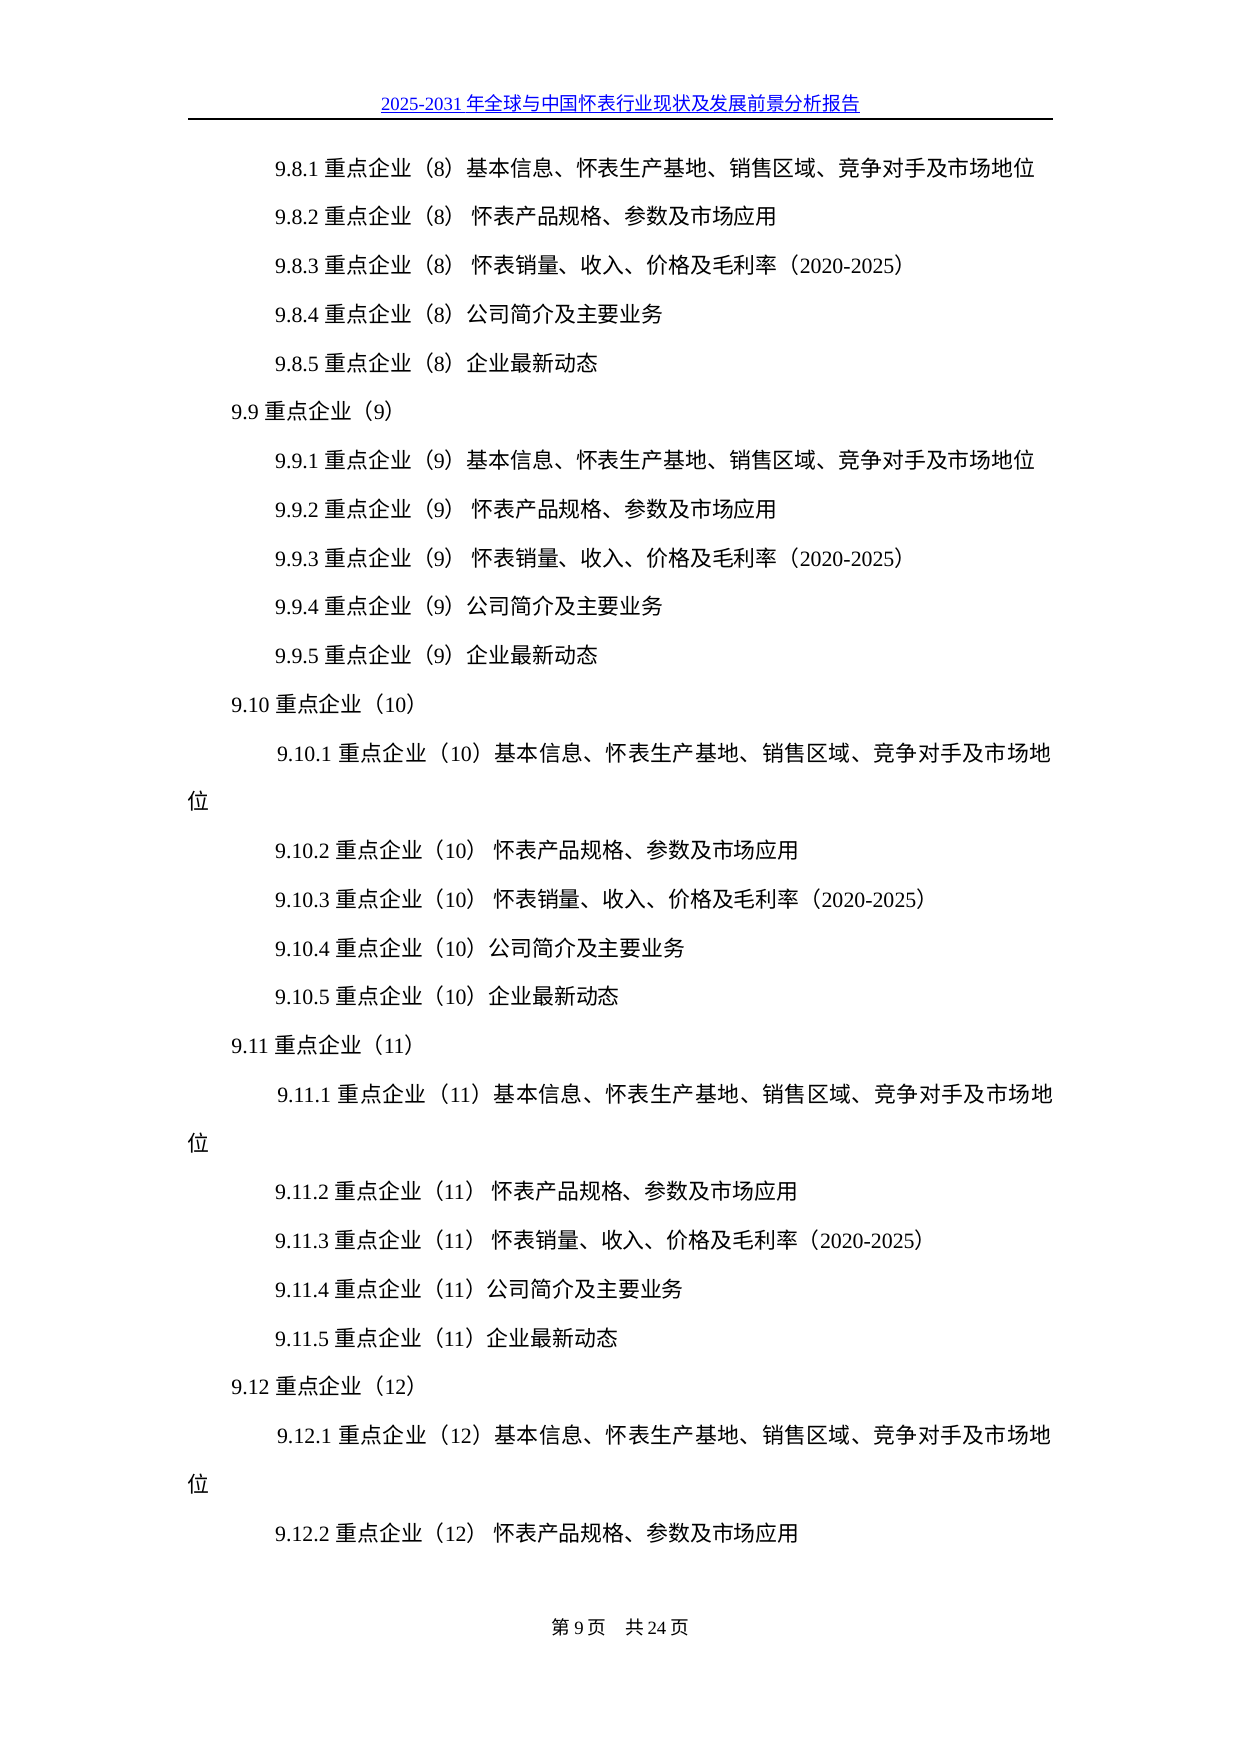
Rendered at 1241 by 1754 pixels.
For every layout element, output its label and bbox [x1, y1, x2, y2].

text [187, 150, 1053, 1548]
